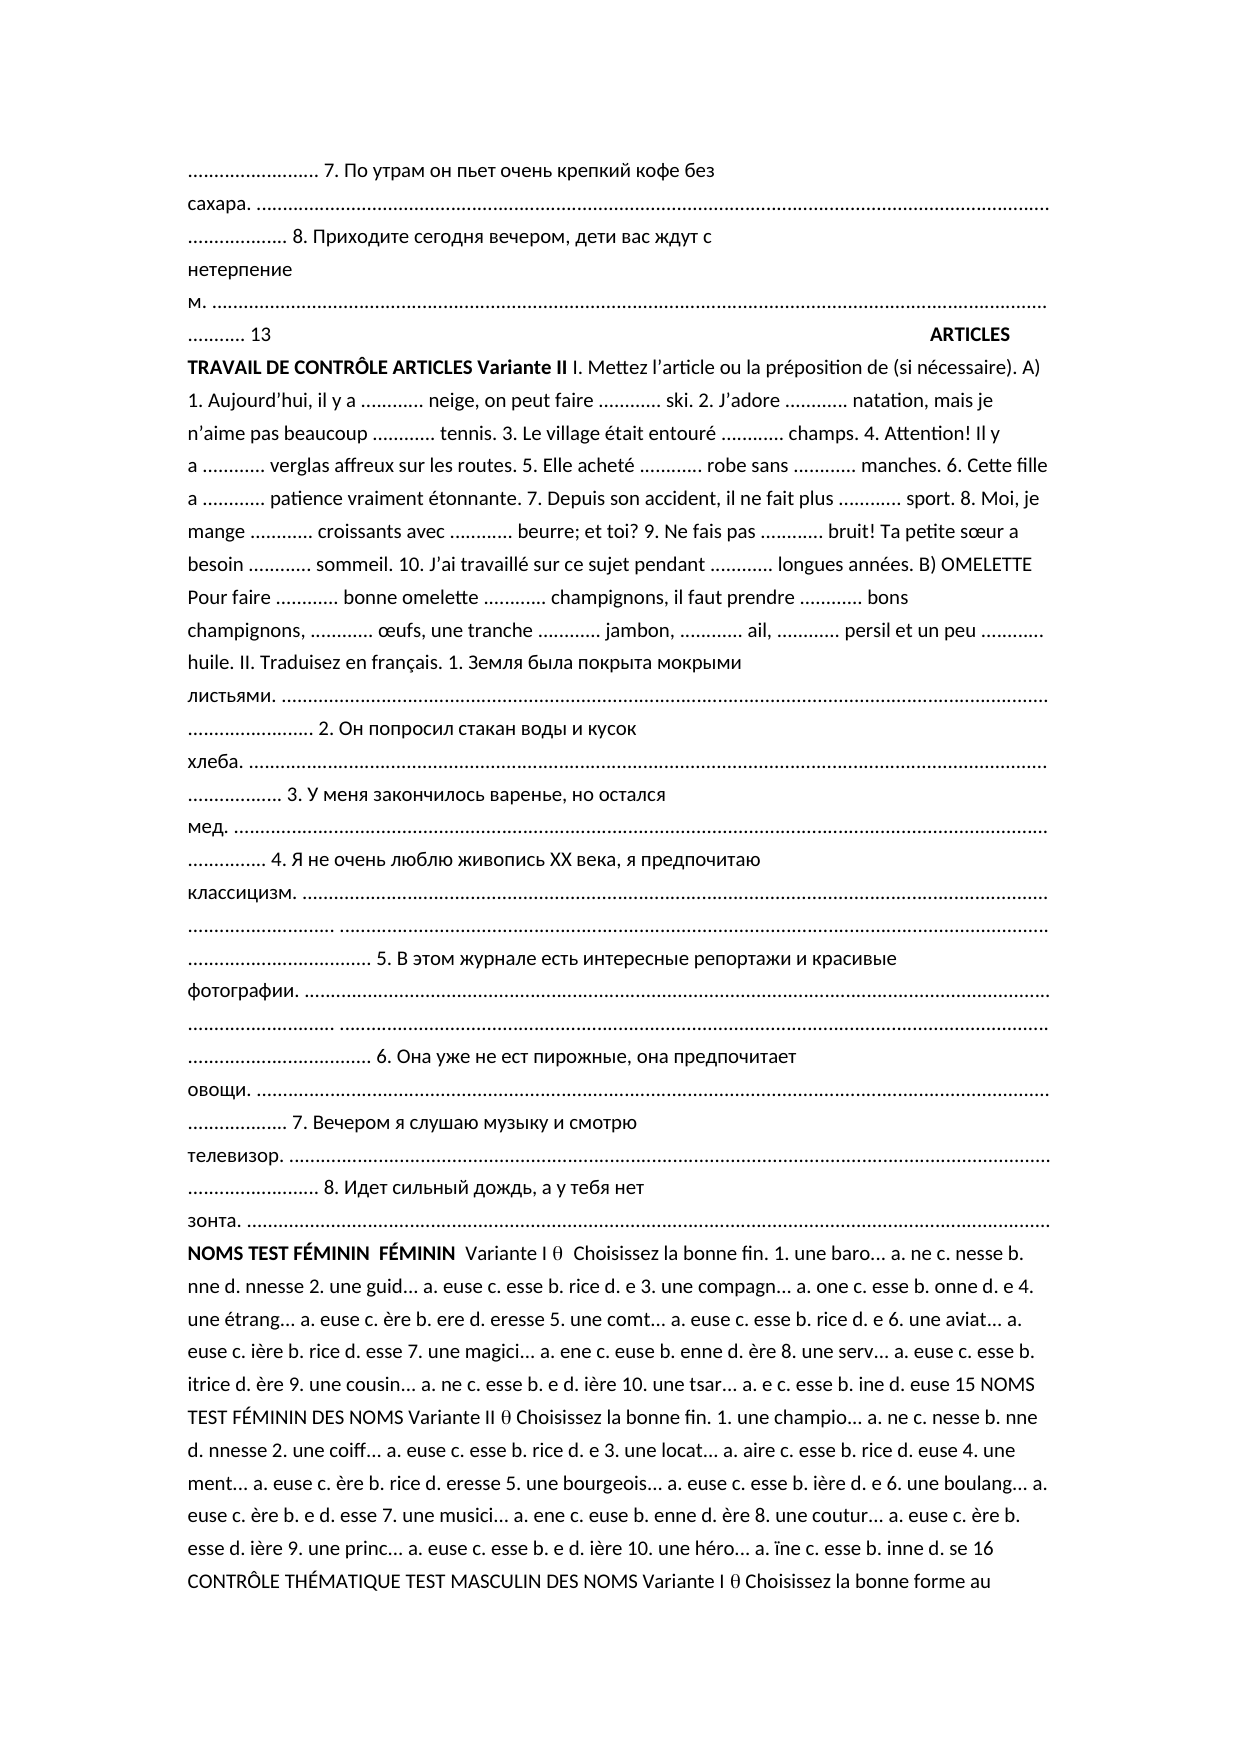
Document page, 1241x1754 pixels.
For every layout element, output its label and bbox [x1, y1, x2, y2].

text [187, 150, 1053, 1594]
